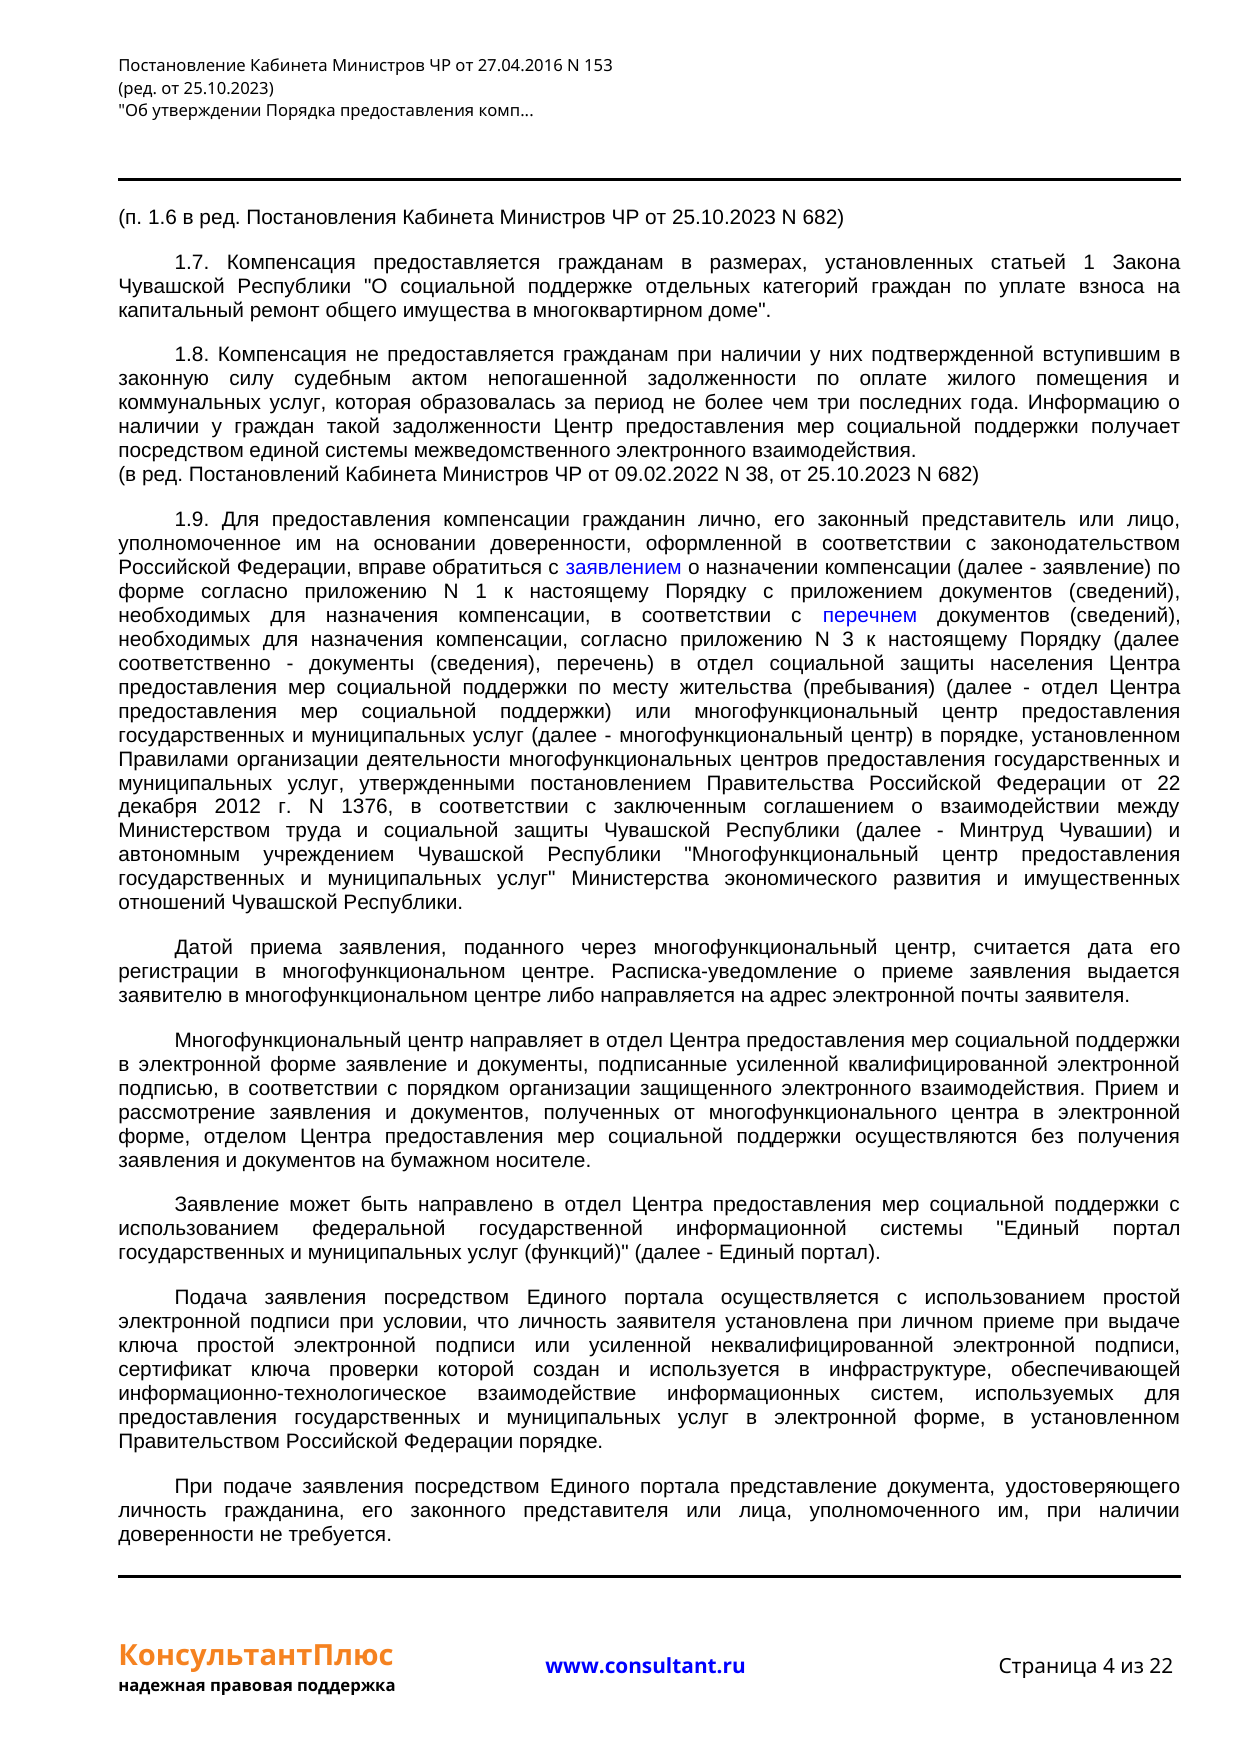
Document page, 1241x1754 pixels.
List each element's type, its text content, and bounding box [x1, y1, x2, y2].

text 1.8. Компенсация не предоставляется гражданам при наличии у них подтвержденной вступившим в законную силу судебным актом непогашенной задолженности по оплате жилого помещения и коммунальных услуг, которая образовалась за период не более чем три последних года. Информацию о наличии у граждан такой задолженности Центр предоставления мер социальной поддержки получает посредством единой системы межведомственного электронного взаимодействия. [118, 342, 1181, 462]
text 1.9. Для предоставления компенсации гражданин лично, его законный представитель или лицо, уполномоченное им на основании доверенности, оформленной в соответствии с законодательством Российской Федерации, вправе обратиться с заявлением о назначении компенсации (далее - заявление) по форме согласно приложению N 1 к настоящему Порядку с приложением документов (сведений), необходимых для назначения компенсации, в соответствии с перечнем документов (сведений), необходимых для назначения компенсации, согласно приложению N 3 к настоящему Порядку (далее соответственно - документы (сведения), перечень) в отдел социальной защиты населения Центра предоставления мер социальной поддержки по месту жительства (пребывания) (далее - отдел Центра предоставления мер социальной поддержки) или многофункциональный центр предоставления государственных и муниципальных услуг (далее - многофункциональный центр) в порядке, установленном Правилами организации деятельности многофункциональных центров предоставления государственных и муниципальных услуг, утвержденными постановлением Правительства Российской Федерации от 22 декабря 2012 г. N 1376, в соответствии с заключенным соглашением о взаимодействии между Министерством труда и социальной защиты Чувашской Республики (далее - Минтруд Чувашии) и автономным учреждением Чувашской Республики "Многофункциональный центр предоставления государственных и муниципальных услуг" Министерства экономического развития и имущественных отношений Чувашской Республики. [118, 507, 1181, 914]
text Датой приема заявления, поданного через многофункциональный центр, считается дата его регистрации в многофункциональном центре. Расписка-уведомление о приеме заявления выдается заявителю в многофункциональном центре либо направляется на адрес электронной почты заявителя. [118, 935, 1181, 1007]
text 1.7. Компенсация предоставляется гражданам в размерах, установленных статьей 1 Закона Чувашской Республики "О социальной поддержке отдельных категорий граждан по уплате взноса на капитальный ремонт общего имущества в многоквартирном доме". [118, 249, 1181, 321]
text При подаче заявления посредством Единого портала представление документа, удостоверяющего личность гражданина, его законного представителя или лица, уполномоченного им, при наличии доверенности не требуется. [118, 1473, 1181, 1545]
text (в ред. Постановлений Кабинета Министров ЧР от 09.02.2022 N 38, от 25.10.2023 N 682) [118, 462, 1181, 486]
text Многофункциональный центр направляет в отдел Центра предоставления мер социальной поддержки в электронной форме заявление и документы, подписанные усиленной квалифицированной электронной подписью, в соответствии с порядком организации защищенного электронного взаимодействия. Прием и рассмотрение заявления и документов, полученных от многофункционального центра в электронной форме, отделом Центра предоставления мер социальной поддержки осуществляются без получения заявления и документов на бумажном носителе. [118, 1028, 1181, 1171]
text (п. 1.6 в ред. Постановления Кабинета Министров ЧР от 25.10.2023 N 682) [118, 205, 1181, 229]
text Подача заявления посредством Единого портала осуществляется с использованием простой электронной подписи при условии, что личность заявителя установлена при личном приеме при выдаче ключа простой электронной подписи или усиленной неквалифицированной электронной подписи, сертификат ключа проверки которой создан и используется в инфраструктуре, обеспечивающей информационно-технологическое взаимодействие информационных систем, используемых для предоставления государственных и муниципальных услуг в электронной форме, в установленном Правительством Российской Федерации порядке. [118, 1285, 1181, 1453]
text Заявление может быть направлено в отдел Центра предоставления мер социальной поддержки с использованием федеральной государственной информационной системы "Единый портал государственных и муниципальных услуг (функций)" (далее - Единый портал). [118, 1192, 1181, 1264]
